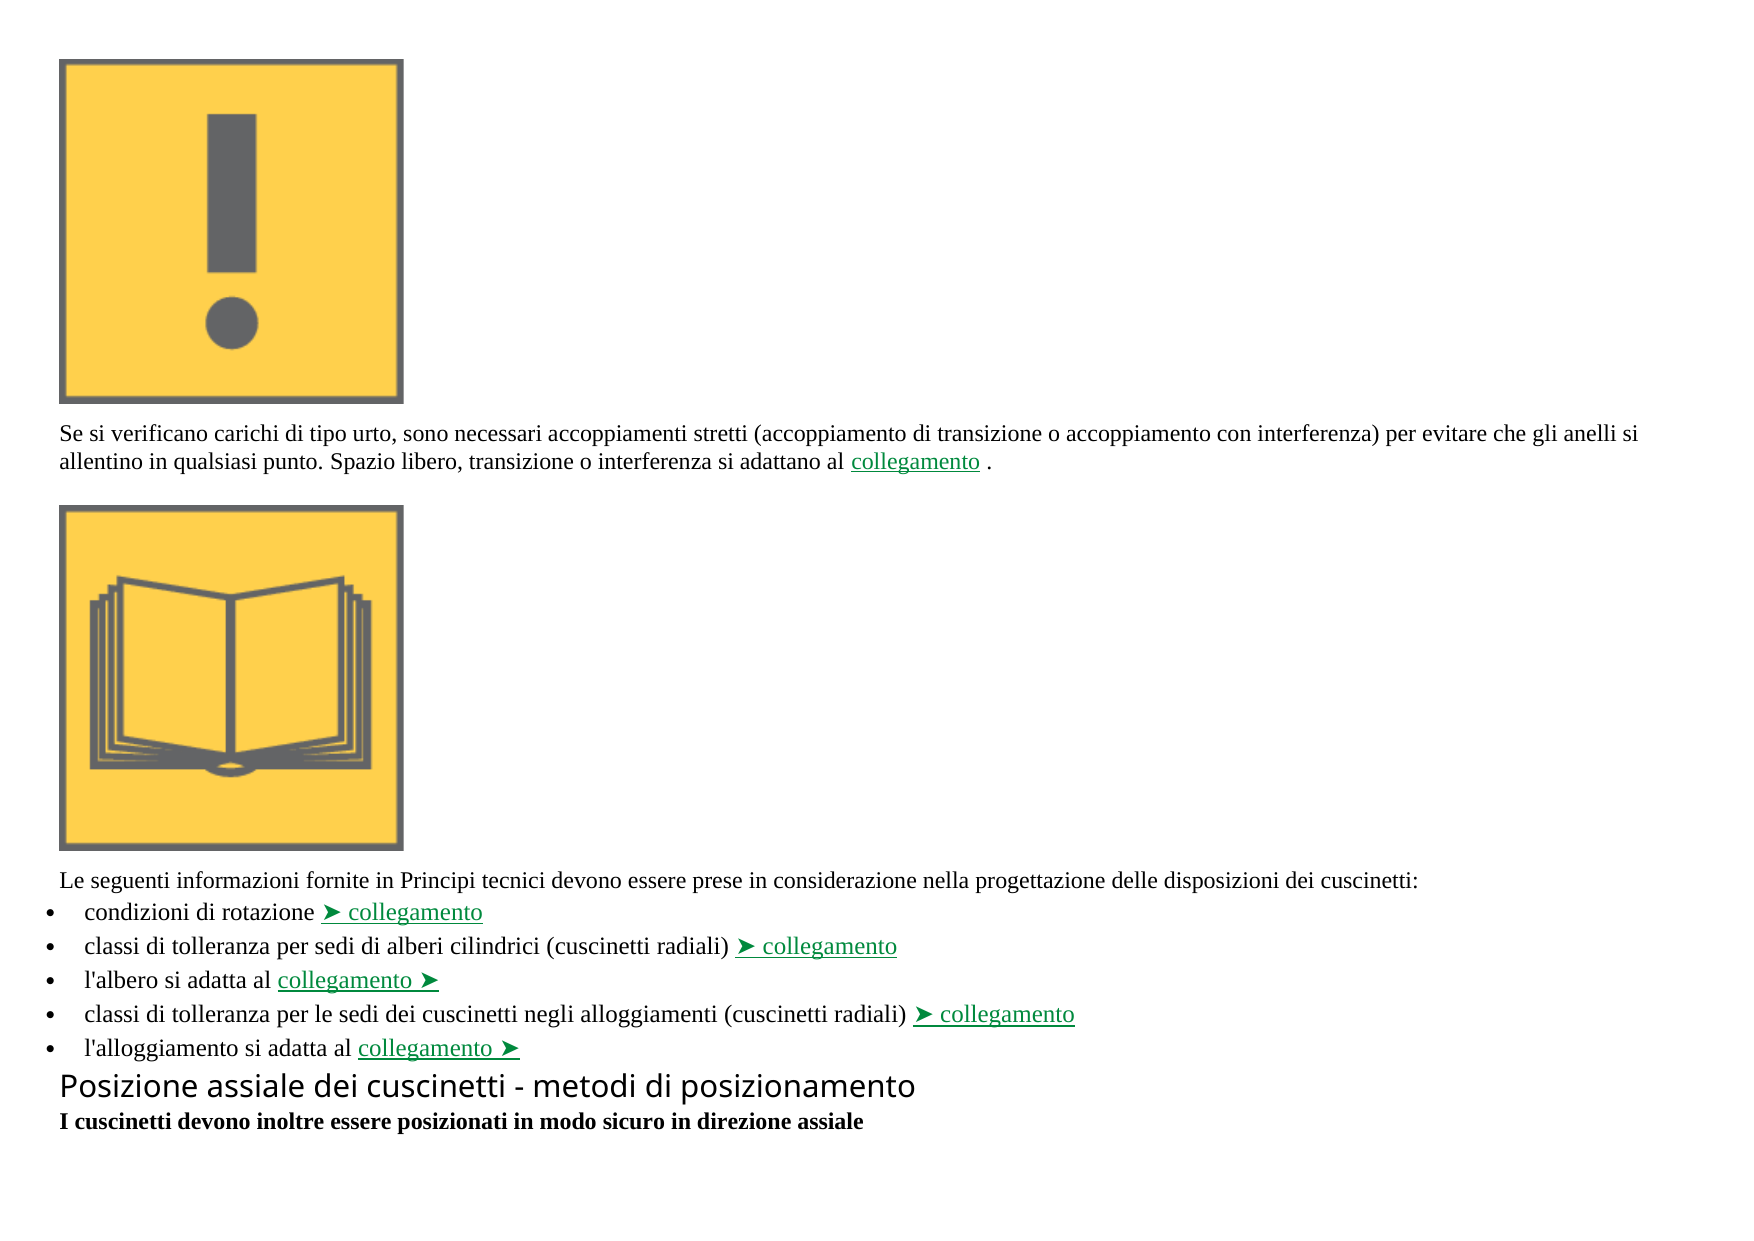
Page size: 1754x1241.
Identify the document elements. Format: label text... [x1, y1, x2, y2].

text Le seguenti informazioni fornite in Principi tecnici devono essere prese in considerazione nella progettazione delle disposizioni dei cuscinetti: [59, 866, 1695, 894]
list l'albero si adatta al collegamento ➤ [47, 962, 1695, 996]
list l'alloggiamento si adatta al collegamento ➤ [47, 1030, 1695, 1064]
picture [59, 505, 404, 851]
text I cuscinetti devono inoltre essere posizionati in modo sicuro in direzione assiale [59, 1107, 1695, 1134]
list classi di tolleranza per le sedi dei cuscinetti negli alloggiamenti (cuscinetti radiali) ➤ collegamento [47, 996, 1695, 1030]
picture [59, 59, 404, 404]
list condizioni di rotazione ➤ collegamento [47, 894, 1695, 928]
text Se si verificano carichi di tipo urto, sono necessari accoppiamenti stretti (accoppiamento di transizione o accoppiamento con interferenza) per evitare che gli anelli si allentino in qualsiasi punto. Spazio libero, transizione o interferenza si adattano al collegamento . [59, 419, 1695, 474]
text Posizione assiale dei cuscinetti - metodi di posizionamento [59, 1064, 1695, 1107]
list classi di tolleranza per sedi di alberi cilindrici (cuscinetti radiali) ➤ collegamento [47, 928, 1695, 962]
